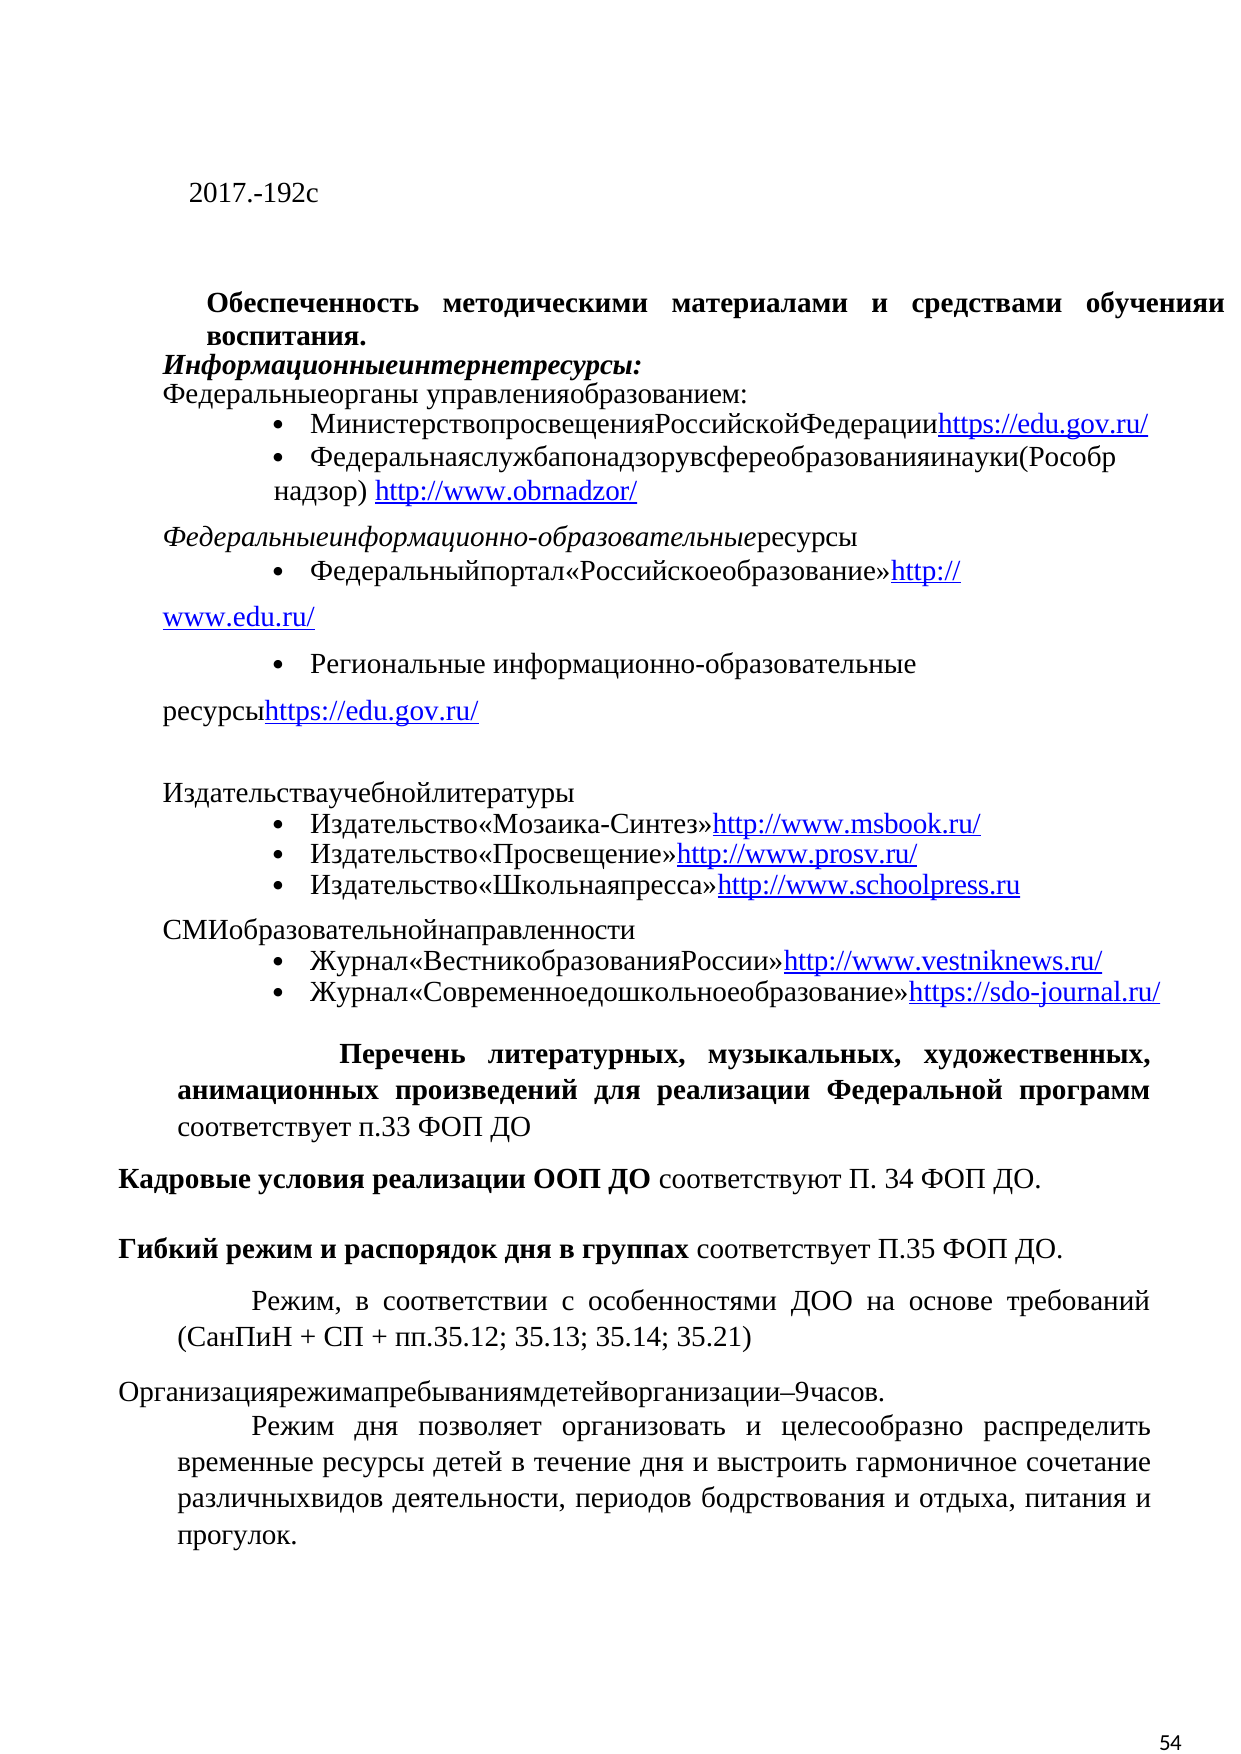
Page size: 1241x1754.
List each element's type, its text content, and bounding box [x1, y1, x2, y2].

list МинистерствопросвещенияРоссийскойФедерацииhttps://edu.gov.ru/ [273, 409, 1226, 439]
text Федеральныеинформационно-образовательныересурсы [162, 519, 1226, 552]
list Издательство«Школьнаяпресса»http://www.schoolpress.ru [273, 870, 1226, 900]
text Федеральныеорганы управленияобразованием: [162, 380, 1226, 409]
text Режим, в соответствии с особенностями ДОО на основе требований (СанПиН + СП + пп.35.12; 35.13; 35.14; 35.21) [177, 1283, 1151, 1353]
text СМИобразовательнойнаправленности [162, 912, 1226, 946]
list Журнал«ВестникобразованияРоссии»http://www.vestniknews.ru/ [273, 946, 1226, 977]
list Журнал«Современноедошкольноеобразование»https://sdo-journal.ru/ [273, 977, 1226, 1007]
subtitle Перечень литературных, музыкальных, художественных, анимационных произведений для реализации Федеральной программ соответствует п.33 ФОП ДО [177, 1036, 1151, 1142]
text Режим дня позволяет организовать и целесообразно распределить временные ресурсы детей в течение дня и выстроить гармоничное сочетание различныхвидов деятельности, периодов бодрствования и отдыха, питания и прогулок. [177, 1408, 1152, 1550]
list Издательство«Мозаика-Синтез»http://www.msbook.ru/ [273, 809, 1226, 839]
text Организациярежимапребываниямдетейворганизации–9часов. [118, 1375, 1226, 1408]
list Федеральнаяслужбапонадзорувсфереобразованияинауки(Рособрнадзор) http://www.obrnadzor/ [273, 439, 1123, 507]
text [188, 175, 1143, 208]
text Гибкий режим и распорядок дня в группах соответствует П.35 ФОП ДО. [118, 1231, 1152, 1264]
subtitle Обеспеченность методическими материалами и средствами обученияи воспитания. [206, 285, 1226, 352]
list Региональные информационно-образовательные ресурсыhttps://edu.gov.ru/ [162, 647, 1008, 727]
text Издательстваучебнойлитературы [162, 775, 1226, 808]
text Кадровые условия реализации ООП ДО соответствуют П. 34 ФОП ДО. [118, 1161, 1152, 1195]
list Издательство«Просвещение»http://www.prosv.ru/ [273, 839, 1226, 870]
subtitle Информационныеинтернетресурсы: [162, 352, 1226, 380]
list Федеральныйпортал«Российскоеобразование»http://www.edu.ru/ [162, 553, 1008, 633]
